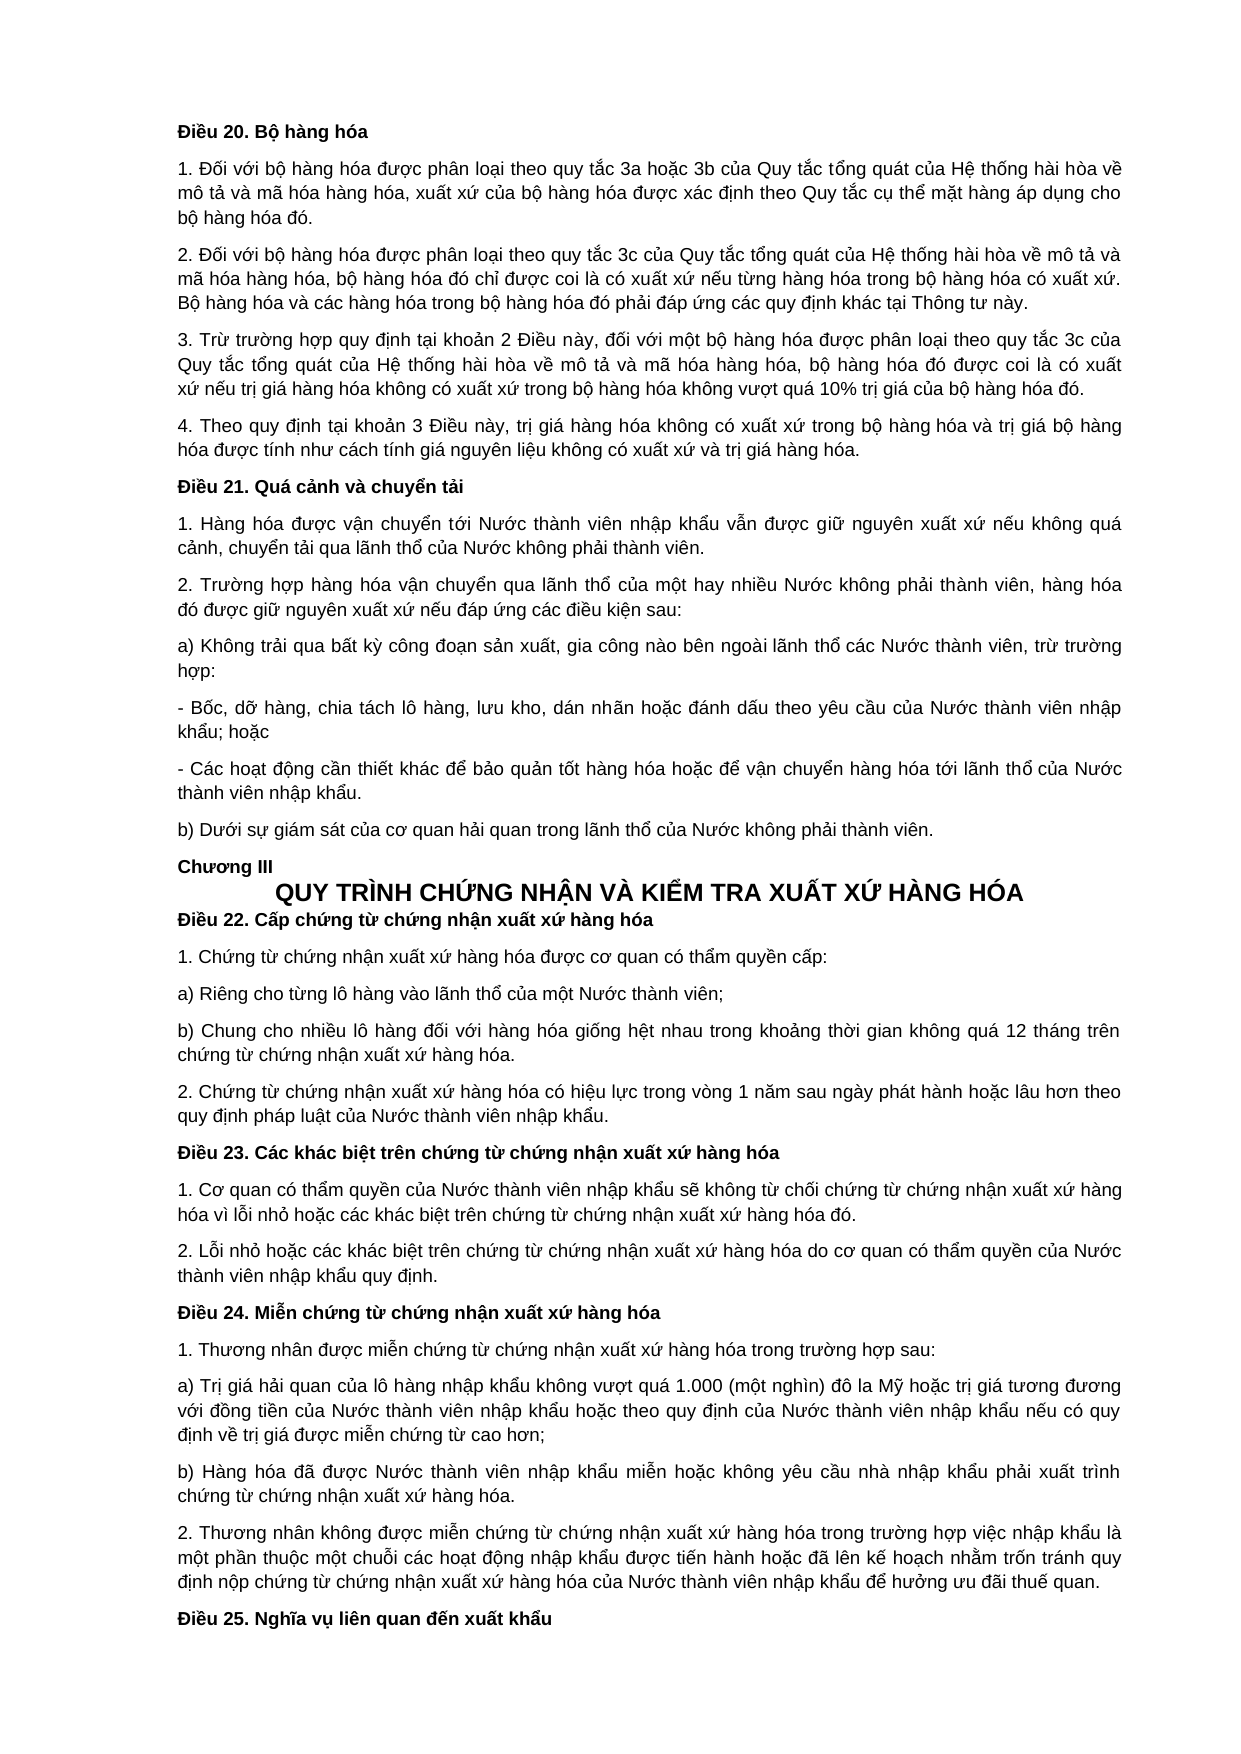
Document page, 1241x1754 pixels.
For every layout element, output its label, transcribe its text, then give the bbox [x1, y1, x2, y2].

text - Các hoạt động cần thiết khác để bảo quản tốt hàng hóa hoặc để vận chuyển hàng hóa tới lãnh thổ của Nước thành viên nhập khẩu. [177, 755, 1122, 804]
text Điều 23. Các khác biệt trên chứng từ chứng nhận xuất xứ hàng hóa [177, 1139, 1122, 1164]
text a) Không trải qua bất kỳ công đoạn sản xuất, gia công nào bên ngoài lãnh thổ các Nước thành viên, trừ trường hợp: [177, 632, 1122, 681]
text 2. Trường hợp hàng hóa vận chuyển qua lãnh thổ của một hay nhiều Nước không phải thành viên, hàng hóa đó được giữ nguyên xuất xứ nếu đáp ứng các điều kiện sau: [177, 571, 1122, 620]
text QUY TRÌNH CHỨNG NHẬN VÀ KIỂM TRA XUẤT XỨ HÀNG HÓA [177, 877, 1122, 906]
text Điều 24. Miễn chứng từ chứng nhận xuất xứ hàng hóa [177, 1299, 1122, 1323]
text Điều 22. Cấp chứng từ chứng nhận xuất xứ hàng hóa [177, 906, 1122, 931]
text 1. Chứng từ chứng nhận xuất xứ hàng hóa được cơ quan có thẩm quyền cấp: [177, 943, 1122, 967]
text b) Dưới sự giám sát của cơ quan hải quan trong lãnh thổ của Nước không phải thành viên. [177, 816, 1122, 841]
text a) Trị giá hải quan của lô hàng nhập khẩu không vượt quá 1.000 (một nghìn) đô la Mỹ hoặc trị giá tương đương với đồng tiền của Nước thành viên nhập khẩu hoặc theo quy định của Nước thành viên nhập khẩu nếu có quy định về trị giá được miễn chứng từ cao hơn; [177, 1372, 1122, 1446]
text b) Hàng hóa đã được Nước thành viên nhập khẩu miễn hoặc không yêu cầu nhà nhập khẩu phải xuất trình chứng từ chứng nhận xuất xứ hàng hóa. [177, 1458, 1122, 1507]
text 3. Trừ trường hợp quy định tại khoản 2 Điều này, đối với một bộ hàng hóa được phân loại theo quy tắc 3c của Quy tắc tổng quát của Hệ thống hài hòa về mô tả và mã hóa hàng hóa, bộ hàng hóa đó được coi là có xuất xứ nếu trị giá hàng hóa không có xuất xứ trong bộ hàng hóa không vượt quá 10% trị giá của bộ hàng hóa đó. [177, 326, 1122, 399]
text Điều 25. Nghĩa vụ liên quan đến xuất khẩu [177, 1605, 1122, 1629]
text 2. Chứng từ chứng nhận xuất xứ hàng hóa có hiệu lực trong vòng 1 năm sau ngày phát hành hoặc lâu hơn theo quy định pháp luật của Nước thành viên nhập khẩu. [177, 1078, 1122, 1127]
text 2. Lỗi nhỏ hoặc các khác biệt trên chứng từ chứng nhận xuất xứ hàng hóa do cơ quan có thẩm quyền của Nước thành viên nhập khẩu quy định. [177, 1237, 1122, 1286]
text 1. Thương nhân được miễn chứng từ chứng nhận xuất xứ hàng hóa trong trường hợp sau: [177, 1336, 1122, 1360]
text b) Chung cho nhiều lô hàng đối với hàng hóa giống hệt nhau trong khoảng thời gian không quá 12 tháng trên chứng từ chứng nhận xuất xứ hàng hóa. [177, 1017, 1122, 1066]
text - Bốc, dỡ hàng, chia tách lô hàng, lưu kho, dán nhãn hoặc đánh dấu theo yêu cầu của Nước thành viên nhập khẩu; hoặc [177, 694, 1122, 742]
text Điều 20. Bộ hàng hóa [177, 118, 1122, 142]
text 2. Thương nhân không được miễn chứng từ chứng nhận xuất xứ hàng hóa trong trường hợp việc nhập khẩu là một phần thuộc một chuỗi các hoạt động nhập khẩu được tiến hành hoặc đã lên kế hoạch nhằm trốn tránh quy định nộp chứng từ chứng nhận xuất xứ hàng hóa của Nước thành viên nhập khẩu để hưởng ưu đãi thuế quan. [177, 1519, 1122, 1592]
text Chương III [177, 853, 1122, 877]
text Điều 21. Quá cảnh và chuyển tải [177, 473, 1122, 497]
text 1. Hàng hóa được vận chuyển tới Nước thành viên nhập khẩu vẫn được giữ nguyên xuất xứ nếu không quá cảnh, chuyển tải qua lãnh thổ của Nước không phải thành viên. [177, 510, 1122, 559]
text 2. Đối với bộ hàng hóa được phân loại theo quy tắc 3c của Quy tắc tổng quát của Hệ thống hài hòa về mô tả và mã hóa hàng hóa, bộ hàng hóa đó chỉ được coi là có xuất xứ nếu từng hàng hóa trong bộ hàng hóa có xuất xứ. Bộ hàng hóa và các hàng hóa trong bộ hàng hóa đó phải đáp ứng các quy định khác tại Thông tư này. [177, 241, 1122, 314]
text 1. Cơ quan có thẩm quyền của Nước thành viên nhập khẩu sẽ không từ chối chứng từ chứng nhận xuất xứ hàng hóa vì lỗi nhỏ hoặc các khác biệt trên chứng từ chứng nhận xuất xứ hàng hóa đó. [177, 1176, 1122, 1225]
text 1. Đối với bộ hàng hóa được phân loại theo quy tắc 3a hoặc 3b của Quy tắc tổng quát của Hệ thống hài hòa về mô tả và mã hóa hàng hóa, xuất xứ của bộ hàng hóa được xác định theo Quy tắc cụ thể mặt hàng áp dụng cho bộ hàng hóa đó. [177, 155, 1122, 228]
text 4. Theo quy định tại khoản 3 Điều này, trị giá hàng hóa không có xuất xứ trong bộ hàng hóa và trị giá bộ hàng hóa được tính như cách tính giá nguyên liệu không có xuất xứ và trị giá hàng hóa. [177, 412, 1122, 461]
text a) Riêng cho từng lô hàng vào lãnh thổ của một Nước thành viên; [177, 980, 1122, 1004]
